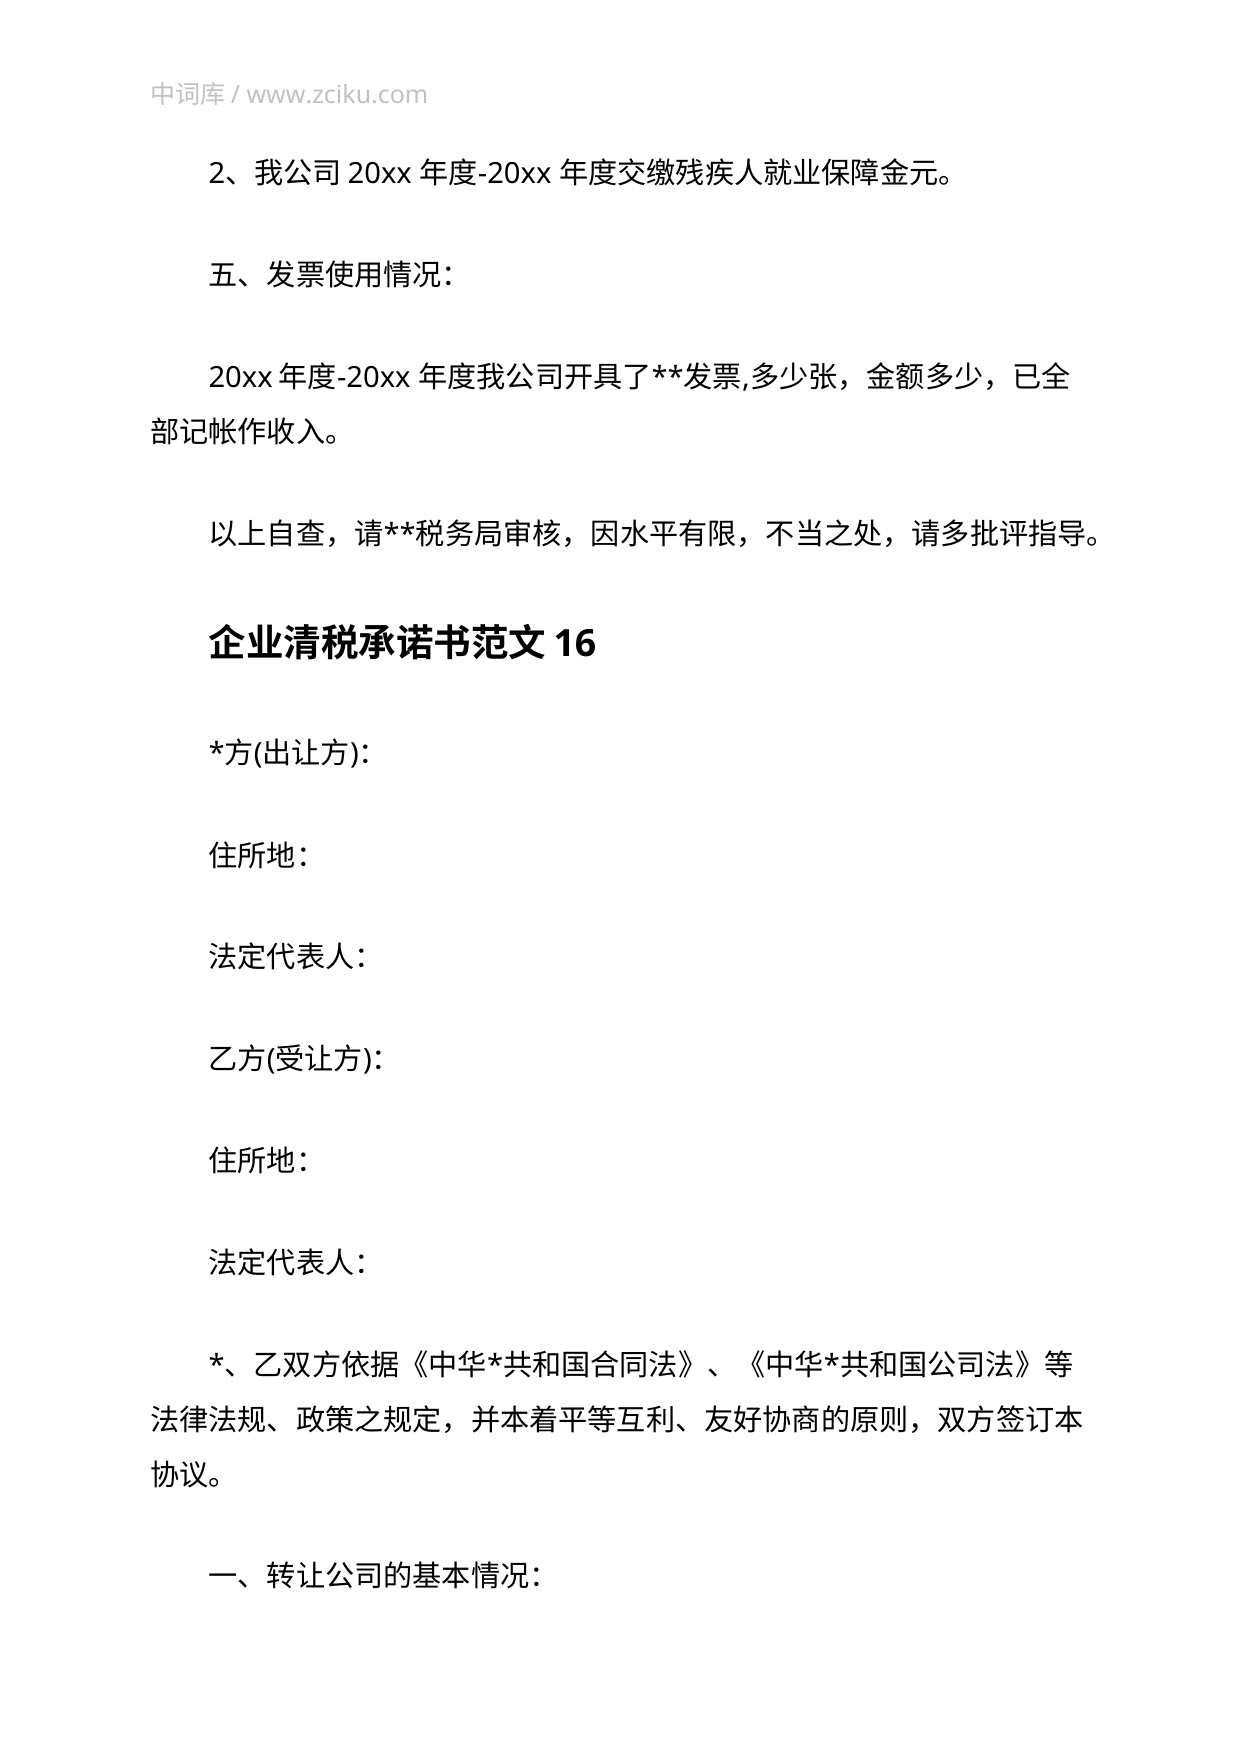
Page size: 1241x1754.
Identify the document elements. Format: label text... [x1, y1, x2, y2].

text 法定代表人： [150, 1239, 1090, 1282]
text 法定代表人： [150, 934, 1090, 976]
text 五、发票使用情况： [150, 252, 1090, 294]
text 住所地： [150, 1138, 1090, 1180]
text 以上自查，请**税务局审核，因水平有限，不当之处，请多批评指导。 [150, 511, 1090, 553]
text 乙方(受让方)： [150, 1036, 1090, 1078]
text 一、转让公司的基本情况： [150, 1553, 1090, 1595]
text *方(出让方)： [150, 730, 1090, 772]
text 2、我公司20xx 年度-20xx 年度交缴残疾人就业保障金元。 [150, 150, 1090, 192]
text 企业清税承诺书范文16 [150, 612, 1090, 667]
text 20xx年度-20xx 年度我公司开具了**发票,多少张，金额多少，已全部记帐作收入。 [150, 354, 1090, 451]
text 住所地： [150, 832, 1090, 874]
text *、乙双方依据《中华*共和国合同法》、《中华*共和国公司法》等法律法规、政策之规定，并本着平等互利、友好协商的原则，双方签订本协议。 [150, 1341, 1090, 1493]
